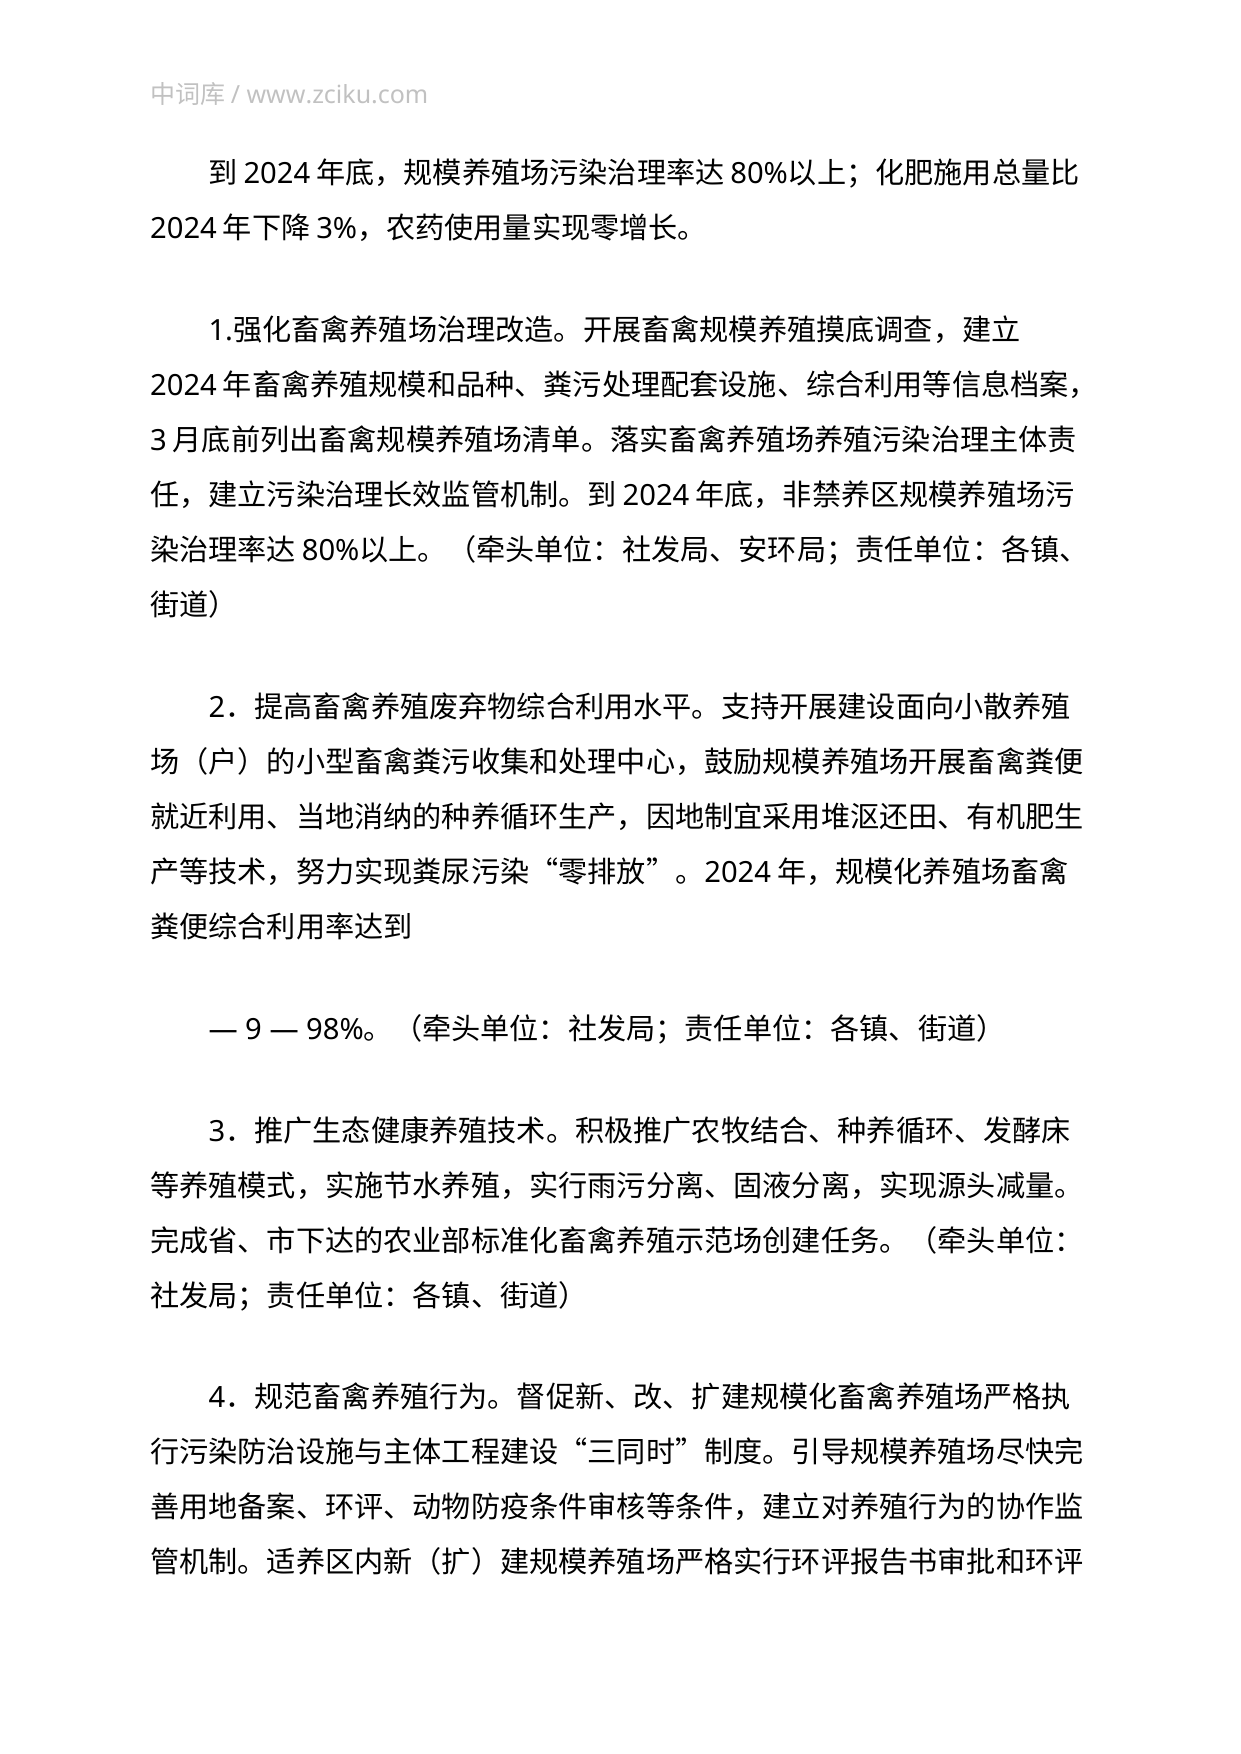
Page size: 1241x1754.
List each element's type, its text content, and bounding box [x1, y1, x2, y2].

text — 9 — 98%。（牵头单位：社发局；责任单位：各镇、街道） [150, 1005, 1090, 1048]
text 2．提高畜禽养殖废弃物综合利用水平。支持开展建设面向小散养殖场（户）的小型畜禽粪污收集和处理中心，鼓励规模养殖场开展畜禽粪便就近利用、当地消纳的种养循环生产，因地制宜采用堆沤还田、有机肥生产等技术，努力实现粪尿污染“零排放”。2024年，规模化养殖场畜禽粪便综合利用率达到 [150, 684, 1090, 946]
text 到2024年底，规模养殖场污染治理率达80%以上；化肥施用总量比2024年下降3%，农药使用量实现零增长。 [150, 150, 1090, 247]
text 3．推广生态健康养殖技术。积极推广农牧结合、种养循环、发酵床等养殖模式，实施节水养殖，实行雨污分离、固液分离，实现源头减量。完成省、市下达的农业部标准化畜禽养殖示范场创建任务。（牵头单位：社发局；责任单位：各镇、街道） [150, 1107, 1090, 1314]
text 1.强化畜禽养殖场治理改造。开展畜禽规模养殖摸底调查，建立2024年畜禽养殖规模和品种、粪污处理配套设施、综合利用等信息档案，3月底前列出畜禽规模养殖场清单。落实畜禽养殖场养殖污染治理主体责任，建立污染治理长效监管机制。到2024年底，非禁养区规模养殖场污染治理率达80%以上。（牵头单位：社发局、安环局；责任单位：各镇、街道） [150, 307, 1090, 624]
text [150, 1374, 1090, 1581]
